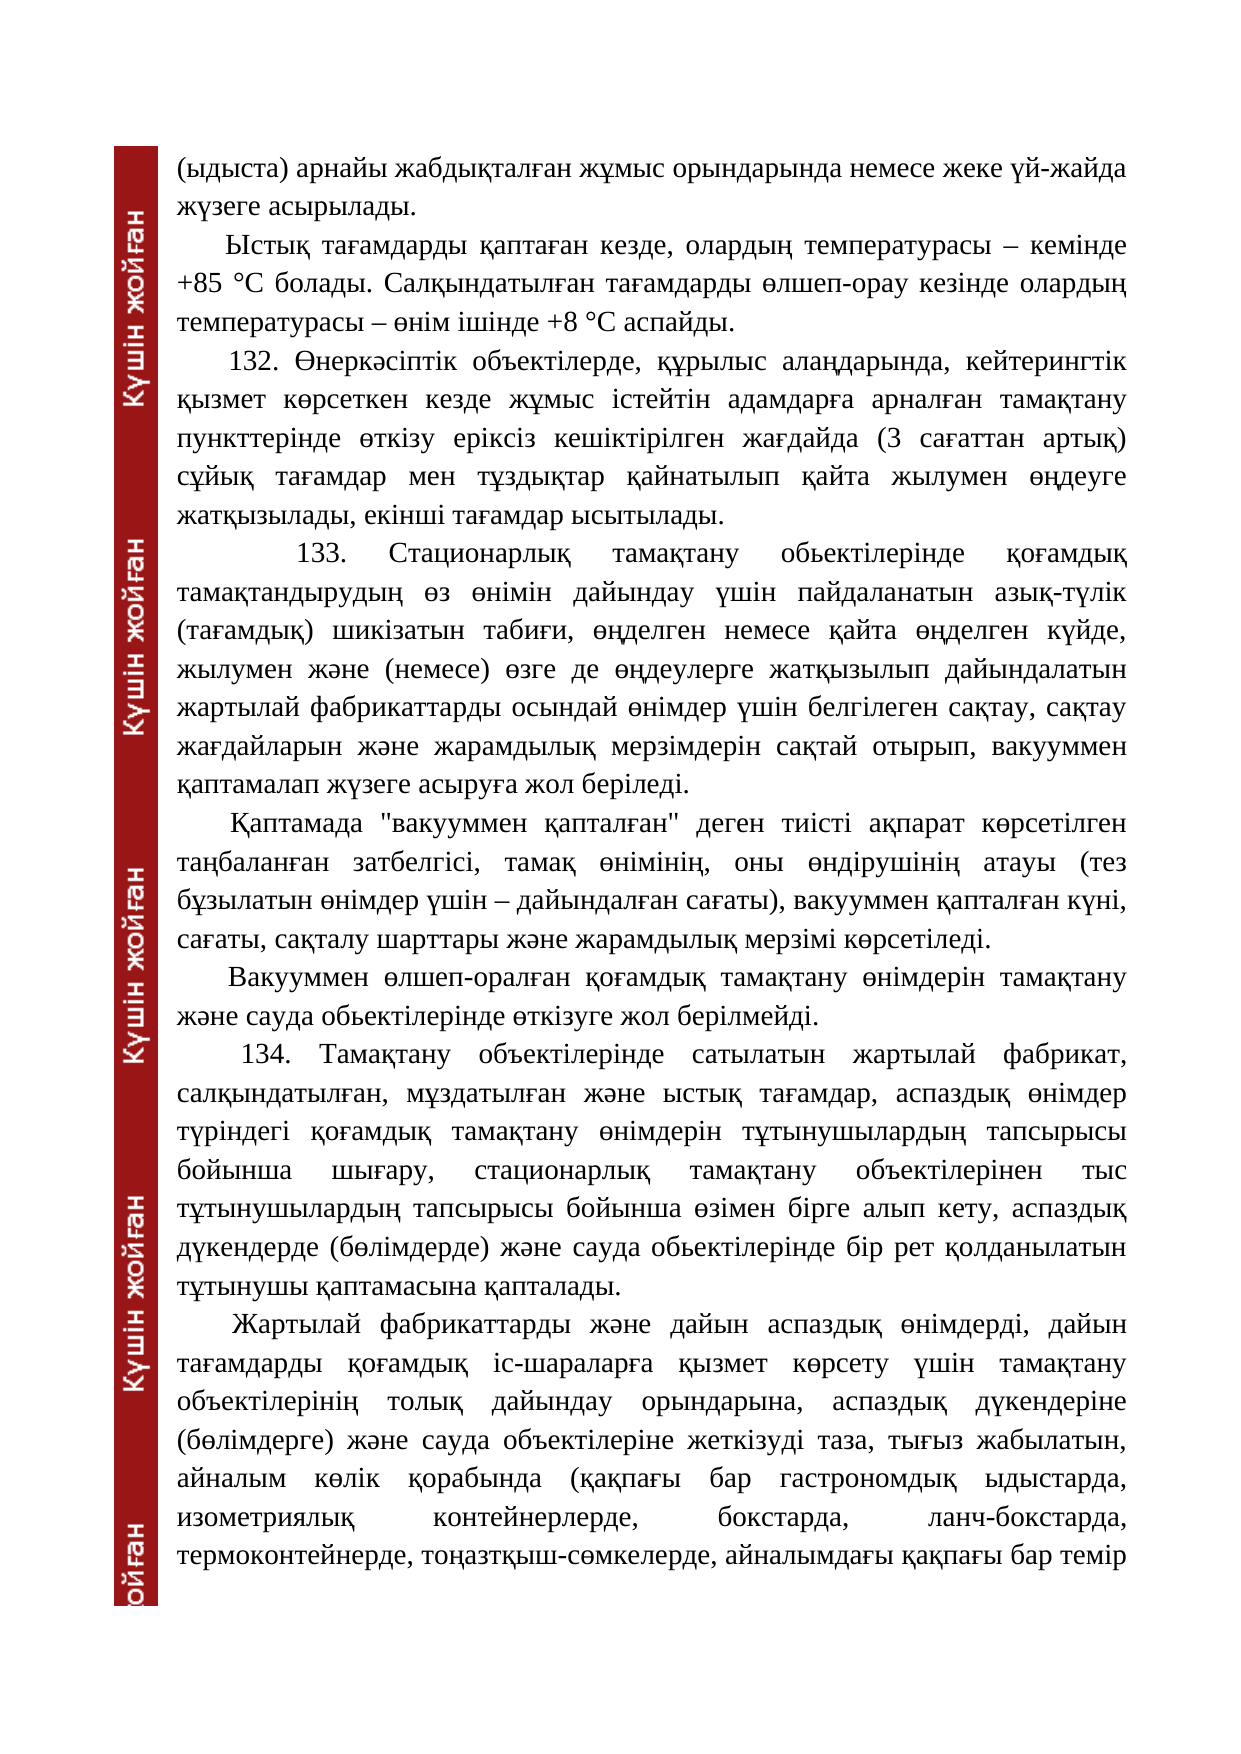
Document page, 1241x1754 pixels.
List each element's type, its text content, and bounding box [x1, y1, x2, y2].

text Қаптамада "вакууммен қапталған" деген тиісті ақпарат көрсетілген таңбаланған затбелгісі, тамақ өнімінің, оны өндірушінің атауы (тез бұзылатын өнімдер үшін – дайындалған сағаты), вакууммен қапталған күні, сағаты, сақталу шарттары және жарамдылық мерзімі көрсетіледі. [112, 805, 1128, 954]
picture [114, 1571, 158, 1606]
picture [114, 222, 158, 227]
text Вакууммен өлшеп-оралған қоғамдық тамақтану өнімдерін тамақтану және сауда обьектілерінде өткізуге жол берілмейді. [112, 959, 1128, 1031]
picture [114, 800, 158, 805]
picture [114, 954, 158, 959]
picture [114, 1031, 158, 1036]
picture [114, 1301, 158, 1306]
text 133. Стационарлық тамақтану обьектілерінде қоғамдық тамақтандырудың өз өнімін дайындау үшін пайдаланатын азық-түлік (тағамдық) шикізатын табиғи, өңделген немесе қайта өңделген күйде, жылумен және (немесе) өзге де өңдеулерге жатқызылып дайындалатын жартылай фабрикаттарды осындай өнімдер үшін белгілеген сақтау, сақтау жағдайларын және жарамдылық мерзімдерін сақтай отырып, вакууммен қаптамалап жүзеге асыруға жол беріледі. [112, 535, 1128, 800]
picture [114, 338, 158, 343]
picture [114, 146, 158, 150]
text 134. Тамақтану объектілерінде сатылатын жартылай фабрикат, салқындатылған, мұздатылған және ыстық тағамдар, аспаздық өнімдер түріндегі қоғамдық тамақтану өнімдерін тұтынушылардың тапсырысы бойынша шығару, стационарлық тамақтану объектілерінен тыс тұтынушылардың тапсырысы бойынша өзімен бірге алып кету, аспаздық дүкендерде (бөлімдерде) және сауда обьектілерінде бір рет қолданылатын тұтынушы қаптамасына қапталады. [112, 1036, 1128, 1301]
text 132. Өнеркәсіптік объектілерде, құрылыс алаңдарында, кейтерингтік қызмет көрсеткен кезде жұмыс істейтін адамдарға арналған тамақтану пункттерінде өткізу еріксіз кешіктірілген жағдайда (3 сағаттан артық) сұйық тағамдар мен тұздықтар қайнатылып қайта жылумен өңдеуге жатқызылады, екінші тағамдар ысытылады. [112, 343, 1128, 530]
picture [114, 530, 158, 535]
text Ыстық тағамдарды қаптаған кезде, олардың температурасы – кемінде +85 °С болады. Салқындатылған тағамдарды өлшеп-орау кезінде олардың температурасы – өнім ішінде +8 °С аспайды. [112, 227, 1128, 338]
